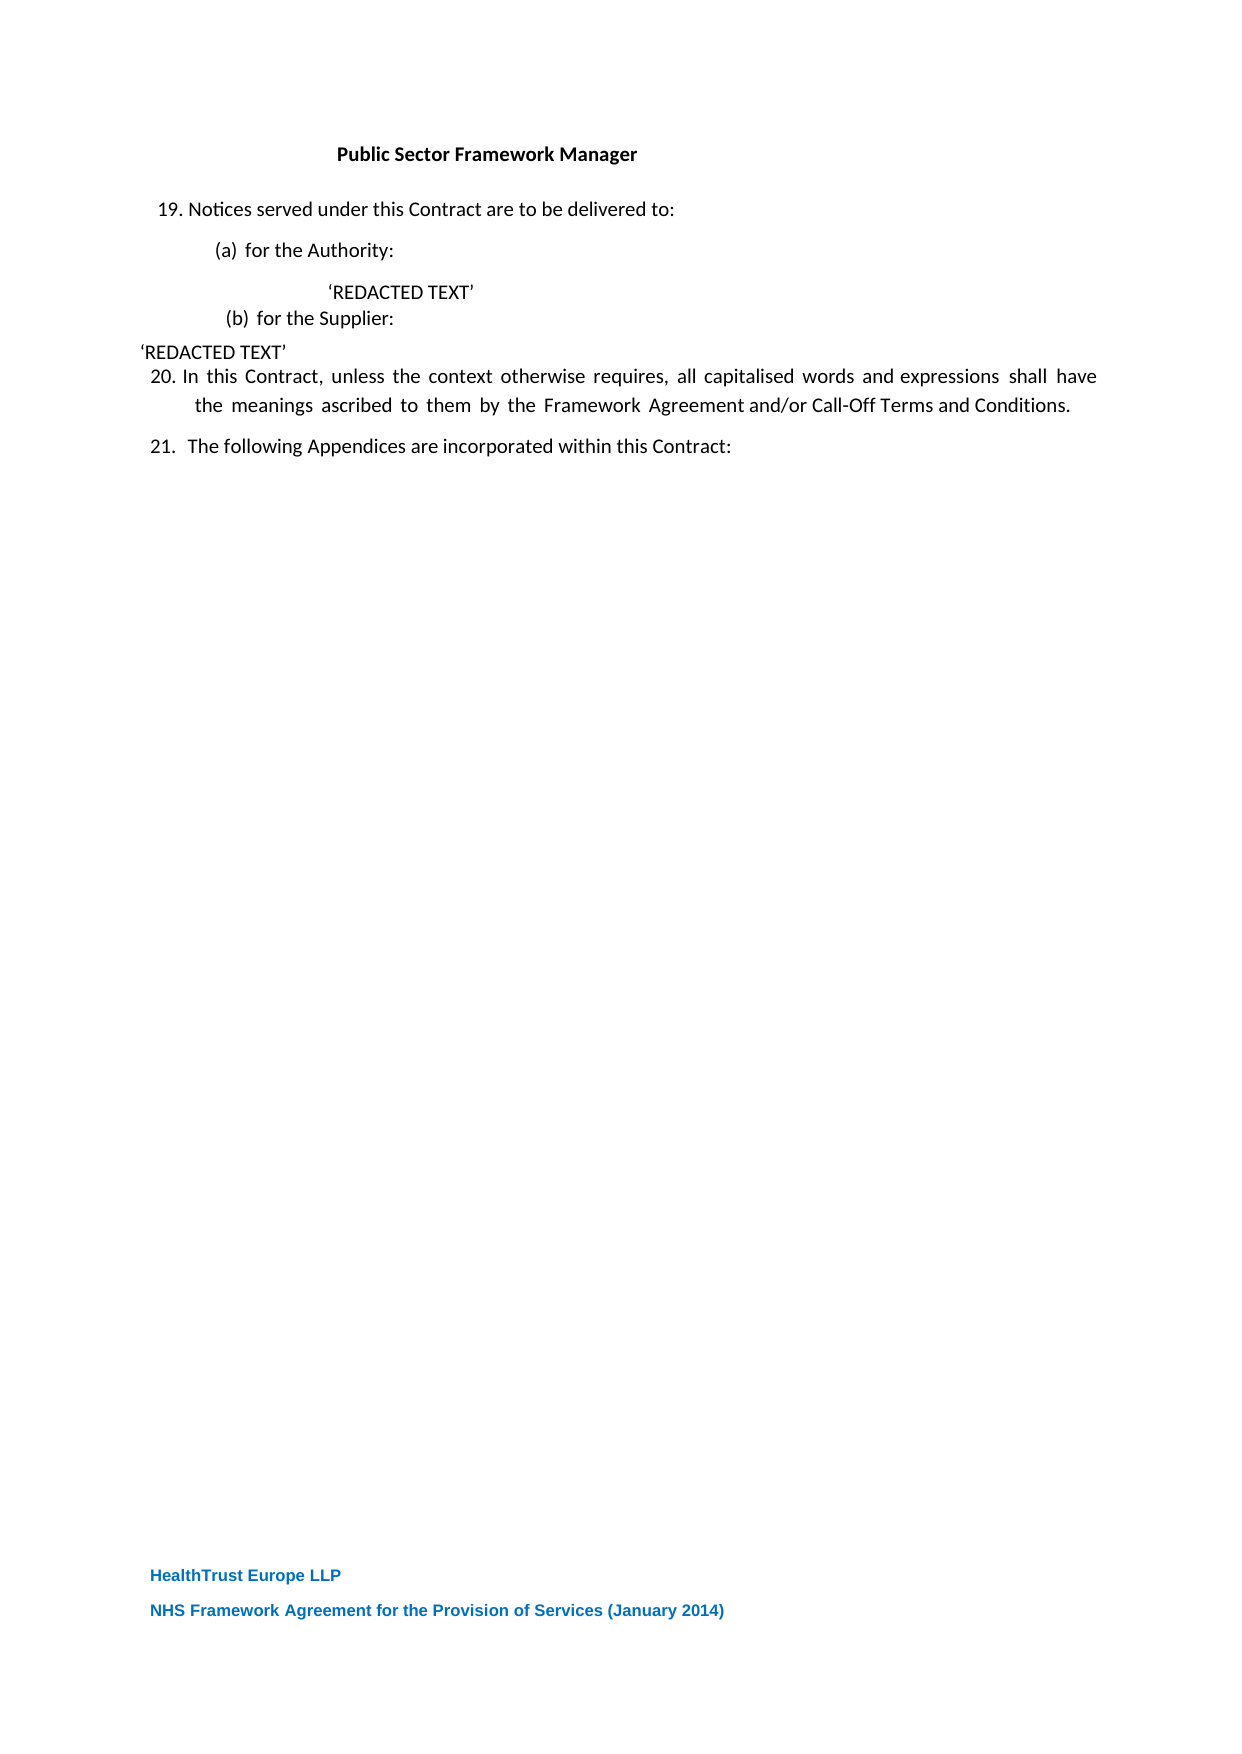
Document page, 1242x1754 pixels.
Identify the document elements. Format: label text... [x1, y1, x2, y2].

text ‘REDACTED TEXT’ [327, 279, 1144, 304]
text (a) for the Authority: [214, 237, 782, 263]
text Public Sector Framework Manager [337, 142, 1106, 167]
text ‘REDACTED TEXT’ [139, 347, 1104, 363]
text (b) for the Supplier: [225, 305, 790, 330]
text 19. Notices served under this Contract are to be delivered to: [157, 196, 782, 222]
text 20. In this Contract, unless the context otherwise requires, all capitalised words and expressions shall have the meanings ascribed to them by the Framework Agreement and/or Call-Off Terms and Conditions. [150, 363, 1097, 417]
text 21. The following Appendices are incorporated within this Contract: [150, 434, 1106, 459]
